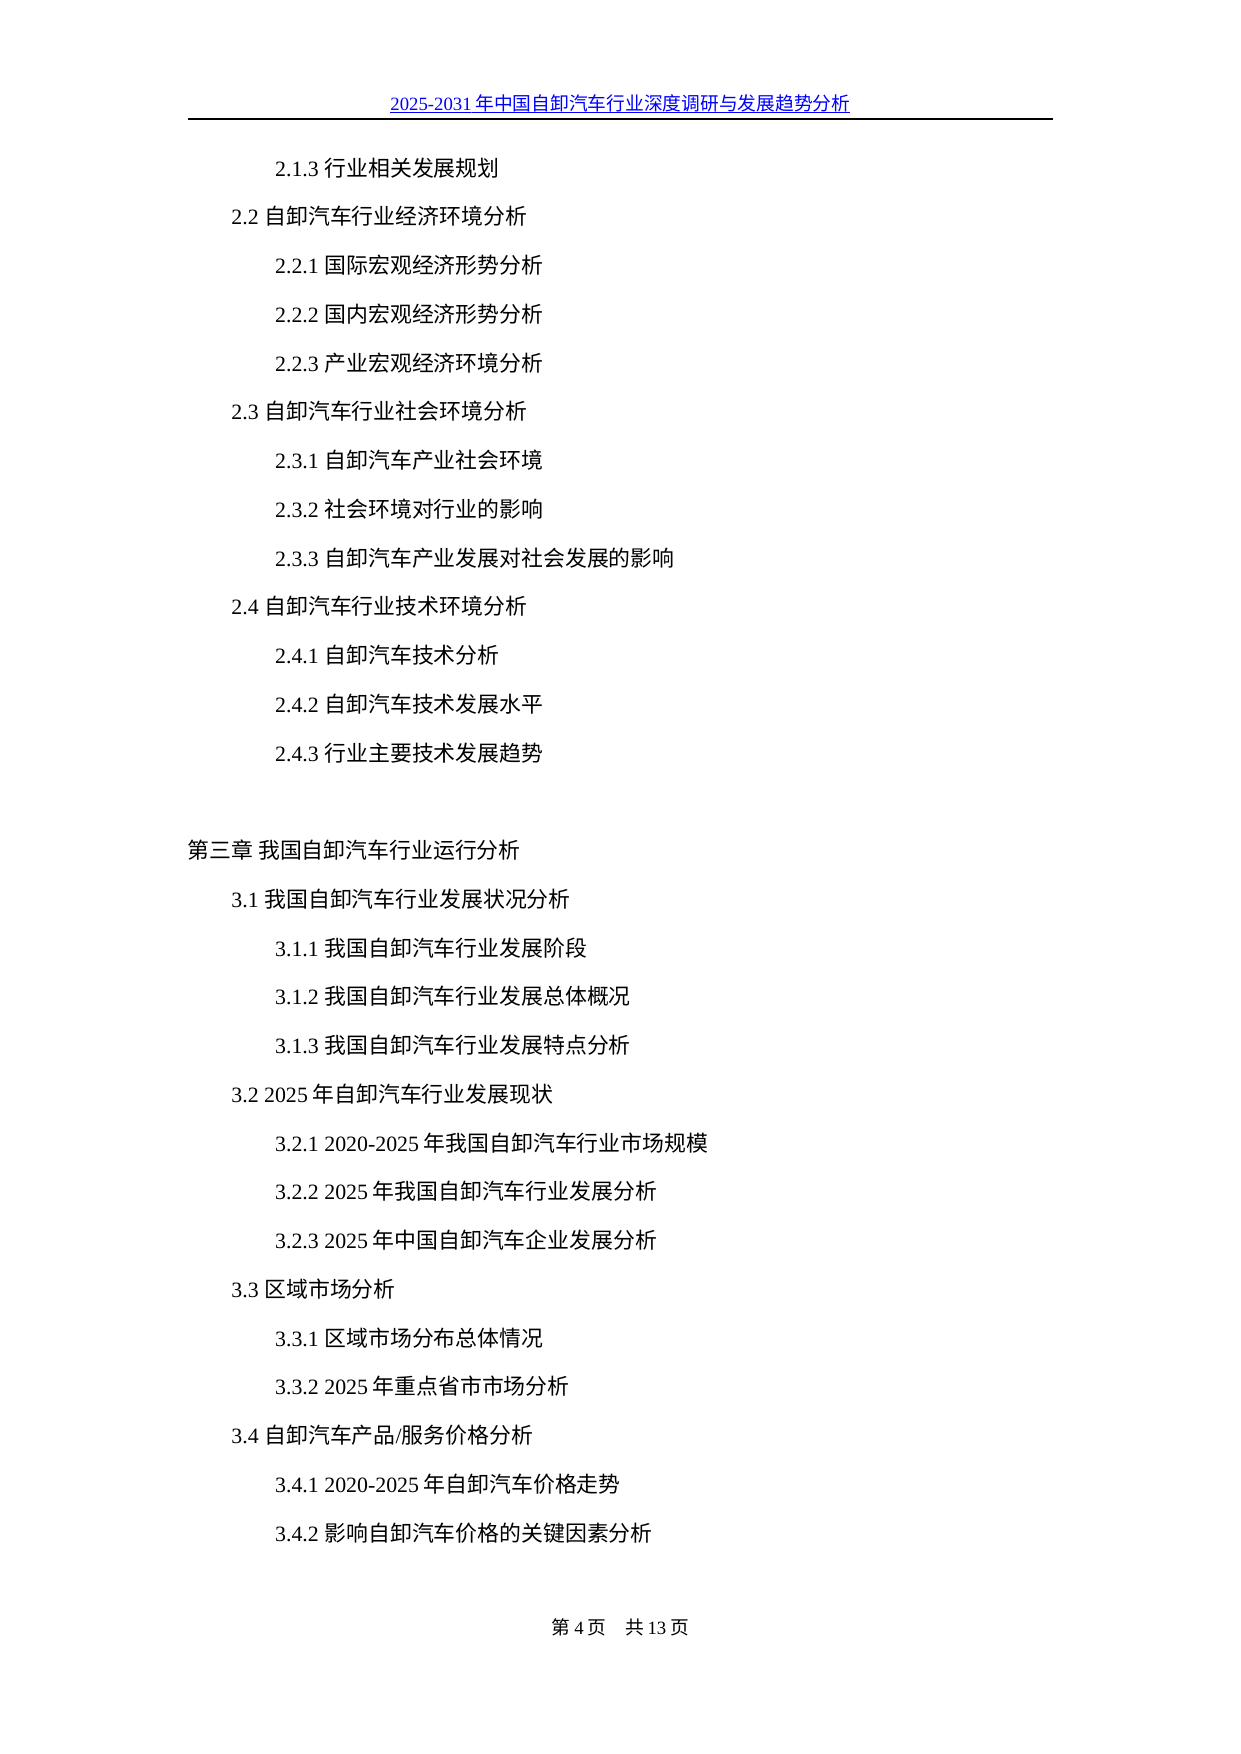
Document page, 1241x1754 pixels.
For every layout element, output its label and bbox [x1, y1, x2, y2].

text [187, 150, 1053, 1548]
